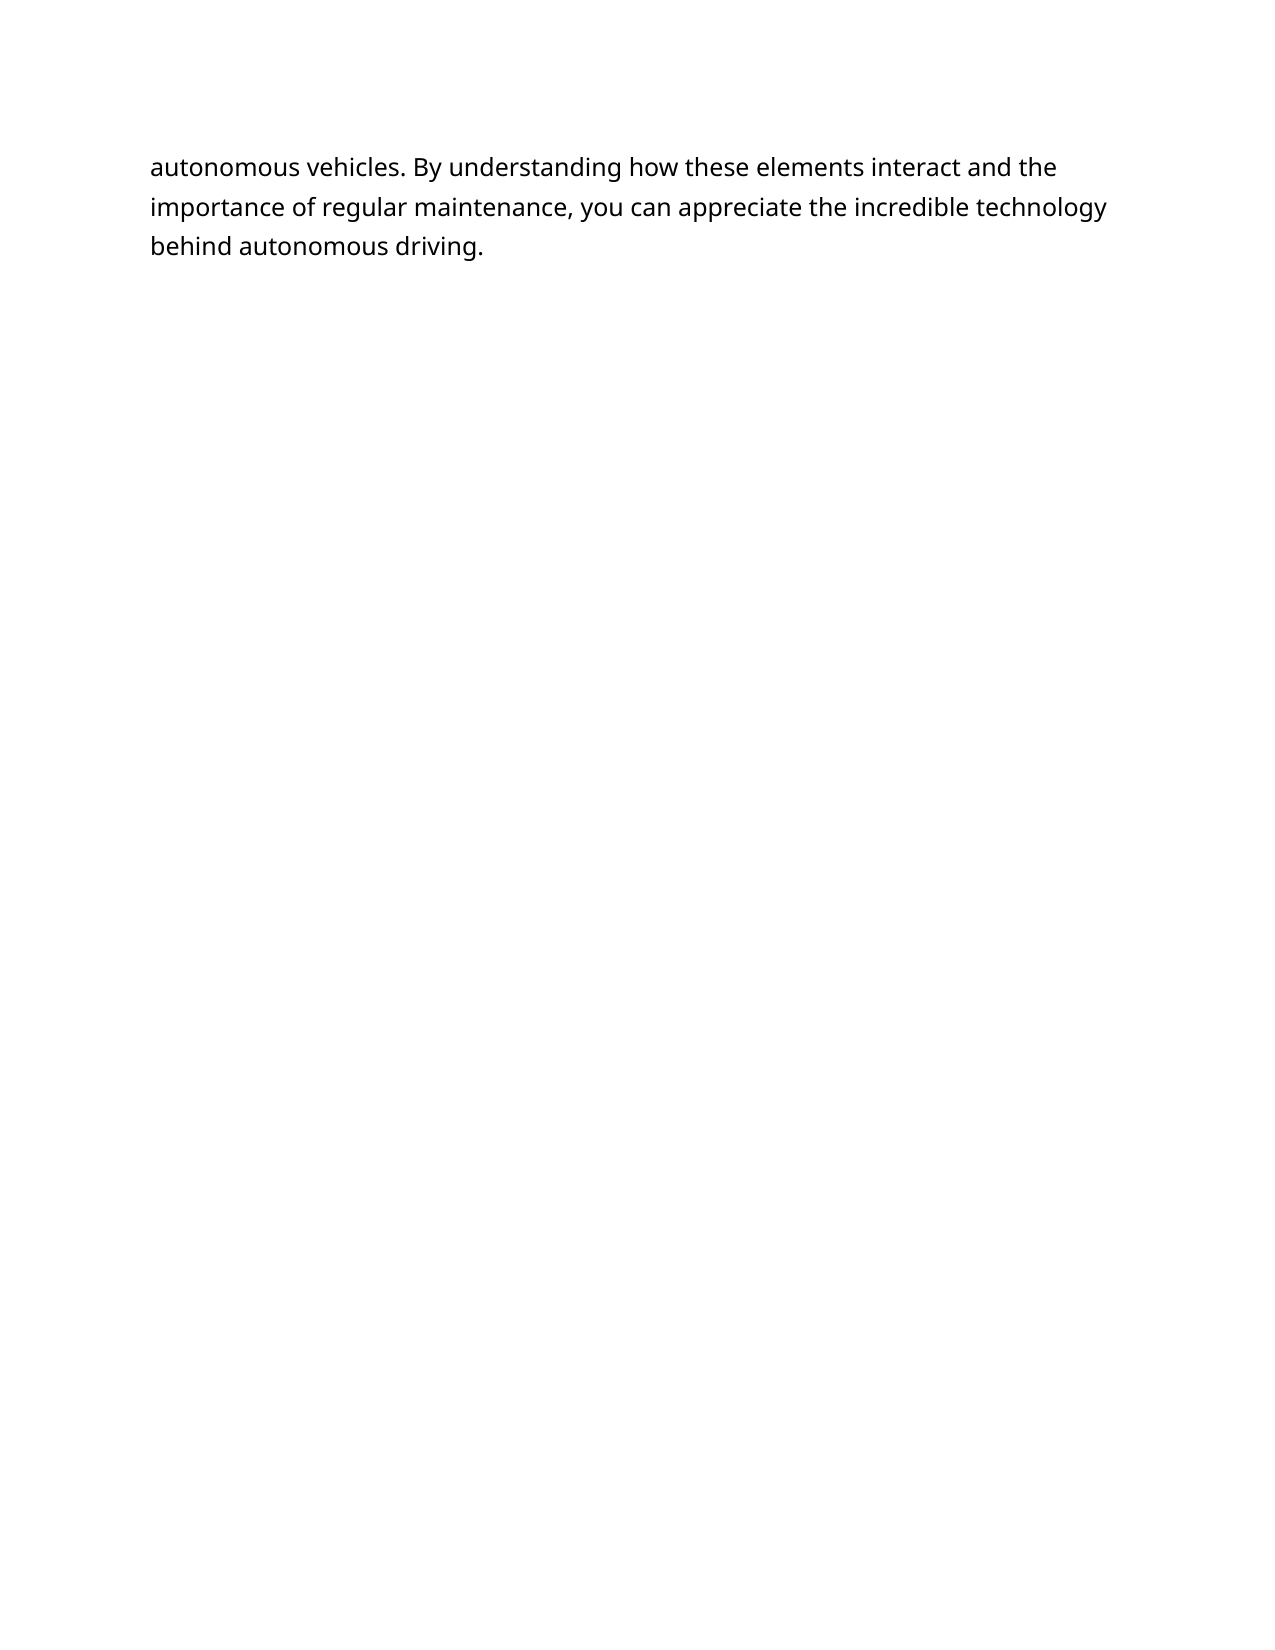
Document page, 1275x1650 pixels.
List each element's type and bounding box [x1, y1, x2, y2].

text [150, 150, 1125, 262]
